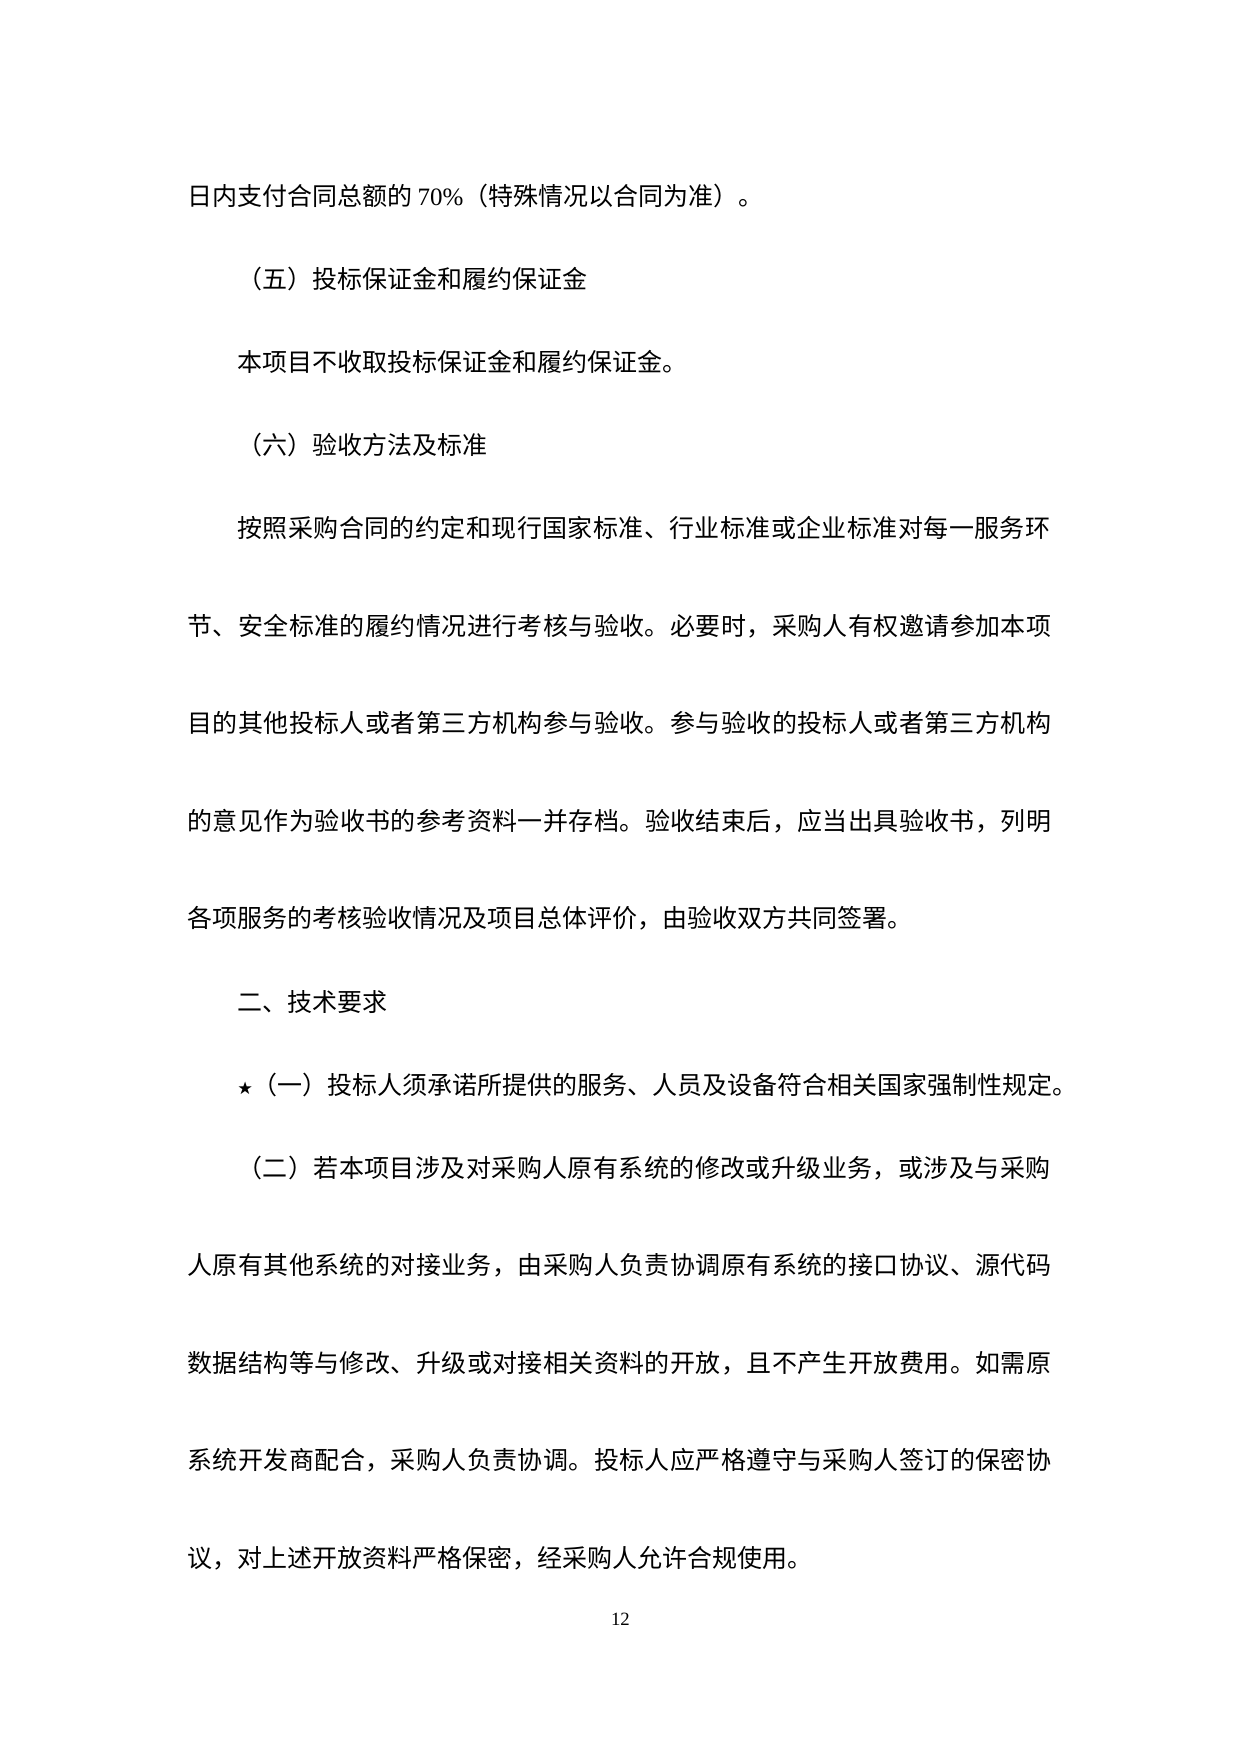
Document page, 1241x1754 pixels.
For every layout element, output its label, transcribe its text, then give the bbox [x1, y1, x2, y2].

text 二、技术要求 [187, 968, 1053, 1033]
text （二）若本项目涉及对采购人原有系统的修改或升级业务，或涉及与采购人原有其他系统的对接业务，由采购人负责协调原有系统的接口协议、源代码、数据结构等与修改、升级或对接相关资料的开放，且不产生开放费用。如需原系统开发商配合，采购人负责协调。投标人应严格遵守与采购人签订的保密协议，对上述开放资料严格保密，经采购人允许合规使用。 [187, 1134, 1053, 1589]
text 按照采购合同的约定和现行国家标准、行业标准或企业标准对每一服务环节、安全标准的履约情况进行考核与验收。必要时，采购人有权邀请参加本项目的其他投标人或者第三方机构参与验收。参与验收的投标人或者第三方机构的意见作为验收书的参考资料一并存档。验收结束后，应当出具验收书，列明各项服务的考核验收情况及项目总体评价，由验收双方共同签署。 [187, 494, 1053, 949]
text （五）投标保证金和履约保证金 [187, 245, 1053, 310]
text （六）验收方法及标准 [187, 411, 1053, 476]
text ★（一）投标人须承诺所提供的服务、人员及设备符合相关国家强制性规定。 [187, 1051, 1053, 1116]
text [187, 162, 1053, 227]
text 本项目不收取投标保证金和履约保证金。 [187, 328, 1053, 393]
